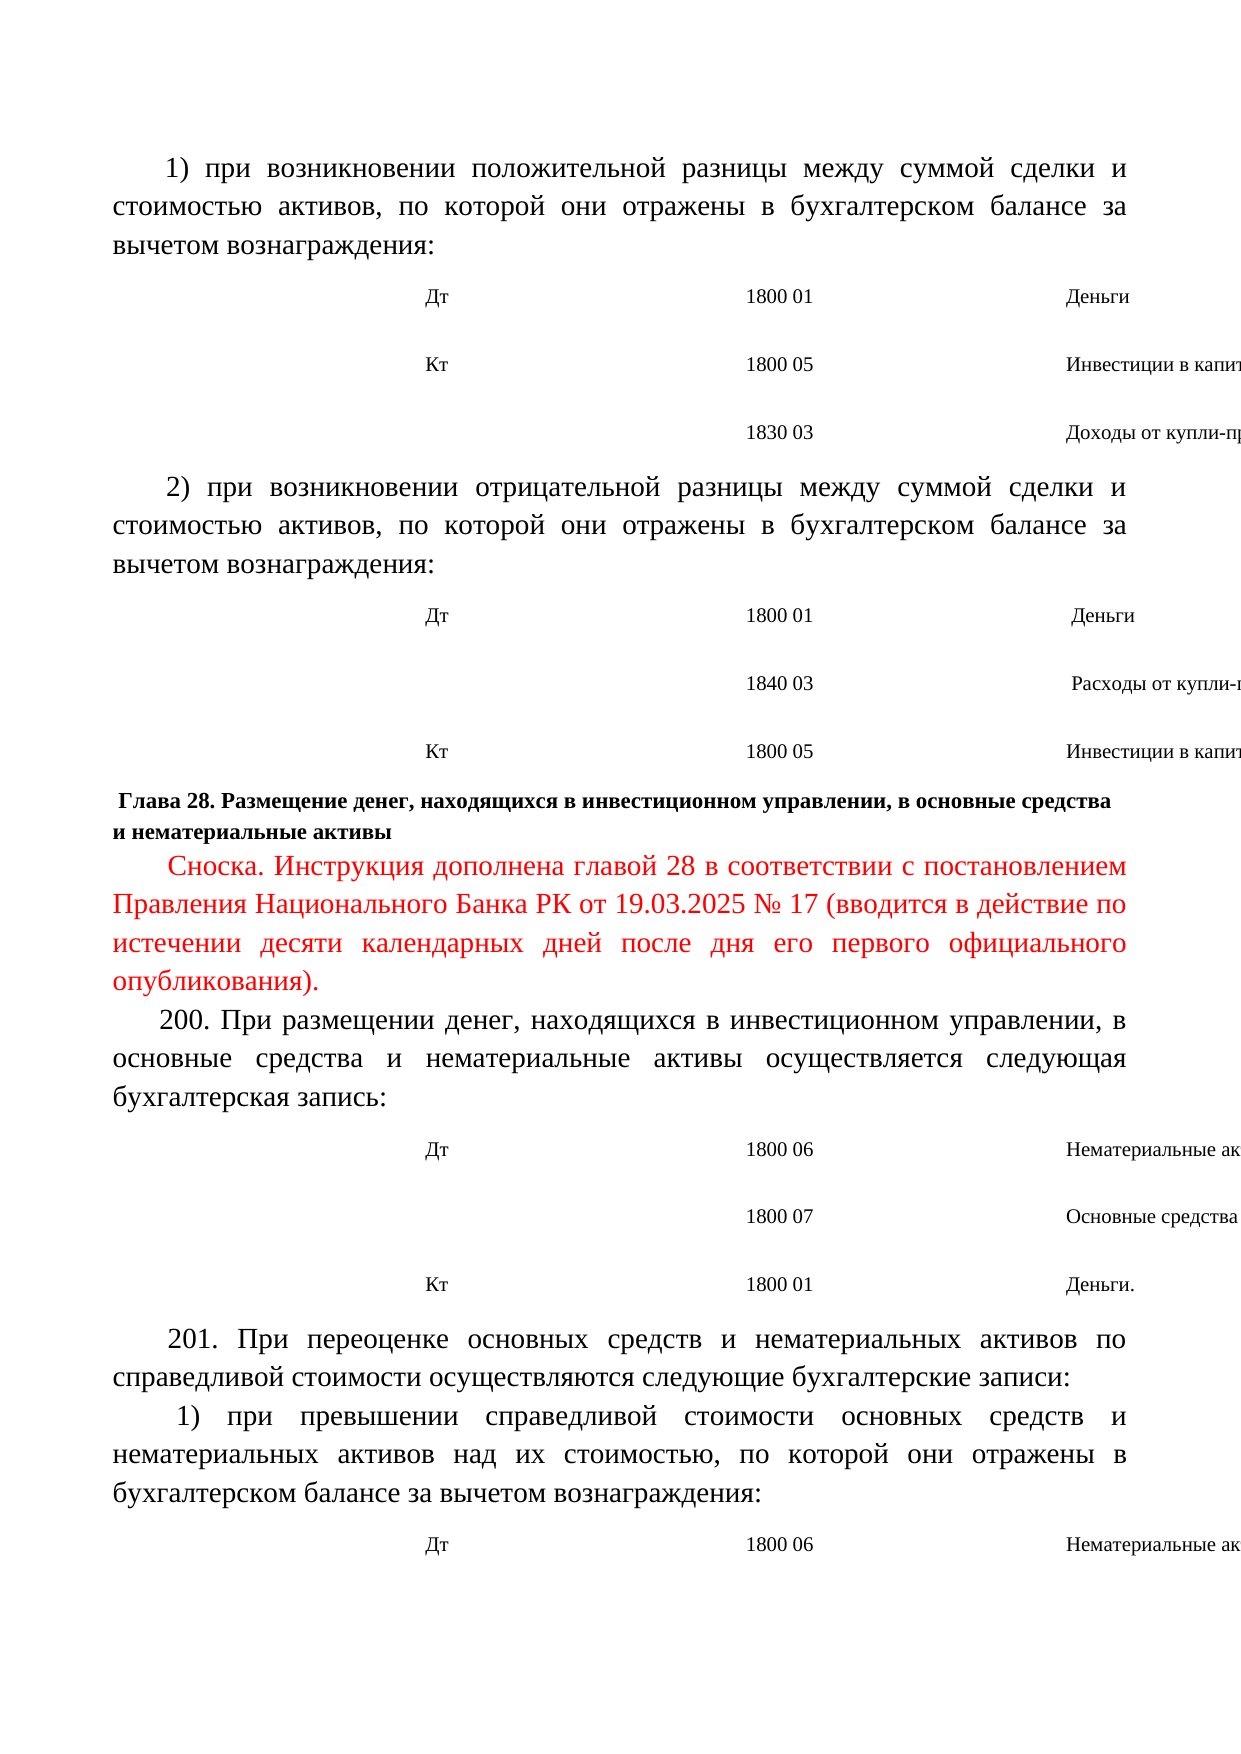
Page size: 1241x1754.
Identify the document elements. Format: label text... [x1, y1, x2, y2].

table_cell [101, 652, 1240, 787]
text 1) при превышении справедливой стоимости основных средств и нематериальных активов над их стоимостью, по которой они отражены в бухгалтерском балансе за вычетом вознаграждения: [112, 1398, 1128, 1508]
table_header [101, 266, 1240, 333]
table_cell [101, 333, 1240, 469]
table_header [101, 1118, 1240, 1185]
text 1) при возникновении положительной разницы между суммой сделки и стоимостью активов, по которой они отражены в бухгалтерском балансе за вычетом вознаграждения: [112, 150, 1128, 261]
text Сноска. Инструкция дополнена главой 28 в соответствии с постановлением Правления Национального Банка РК от 19.03.2025 № 17 (вводится в действие по истечении десяти календарных дней после дня его первого официального опубликования). [112, 848, 1128, 997]
text 2) при возникновении отрицательной разницы между суммой сделки и стоимостью активов, по которой они отражены в бухгалтерском балансе за вычетом вознаграждения: [112, 469, 1128, 579]
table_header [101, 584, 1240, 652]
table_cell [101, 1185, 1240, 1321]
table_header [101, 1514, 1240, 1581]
text 200. При размещении денег, находящихся в инвестиционном управлении, в основные средства и нематериальные активы осуществляется следующая бухгалтерская запись: [112, 1002, 1128, 1113]
text Глава 28. Размещение денег, находящихся в инвестиционном управлении, в основные средства и нематериальные активы [112, 787, 1128, 844]
text 201. При переоценке основных средств и нематериальных активов по справедливой стоимости осуществляются следующие бухгалтерские записи: [112, 1321, 1128, 1393]
